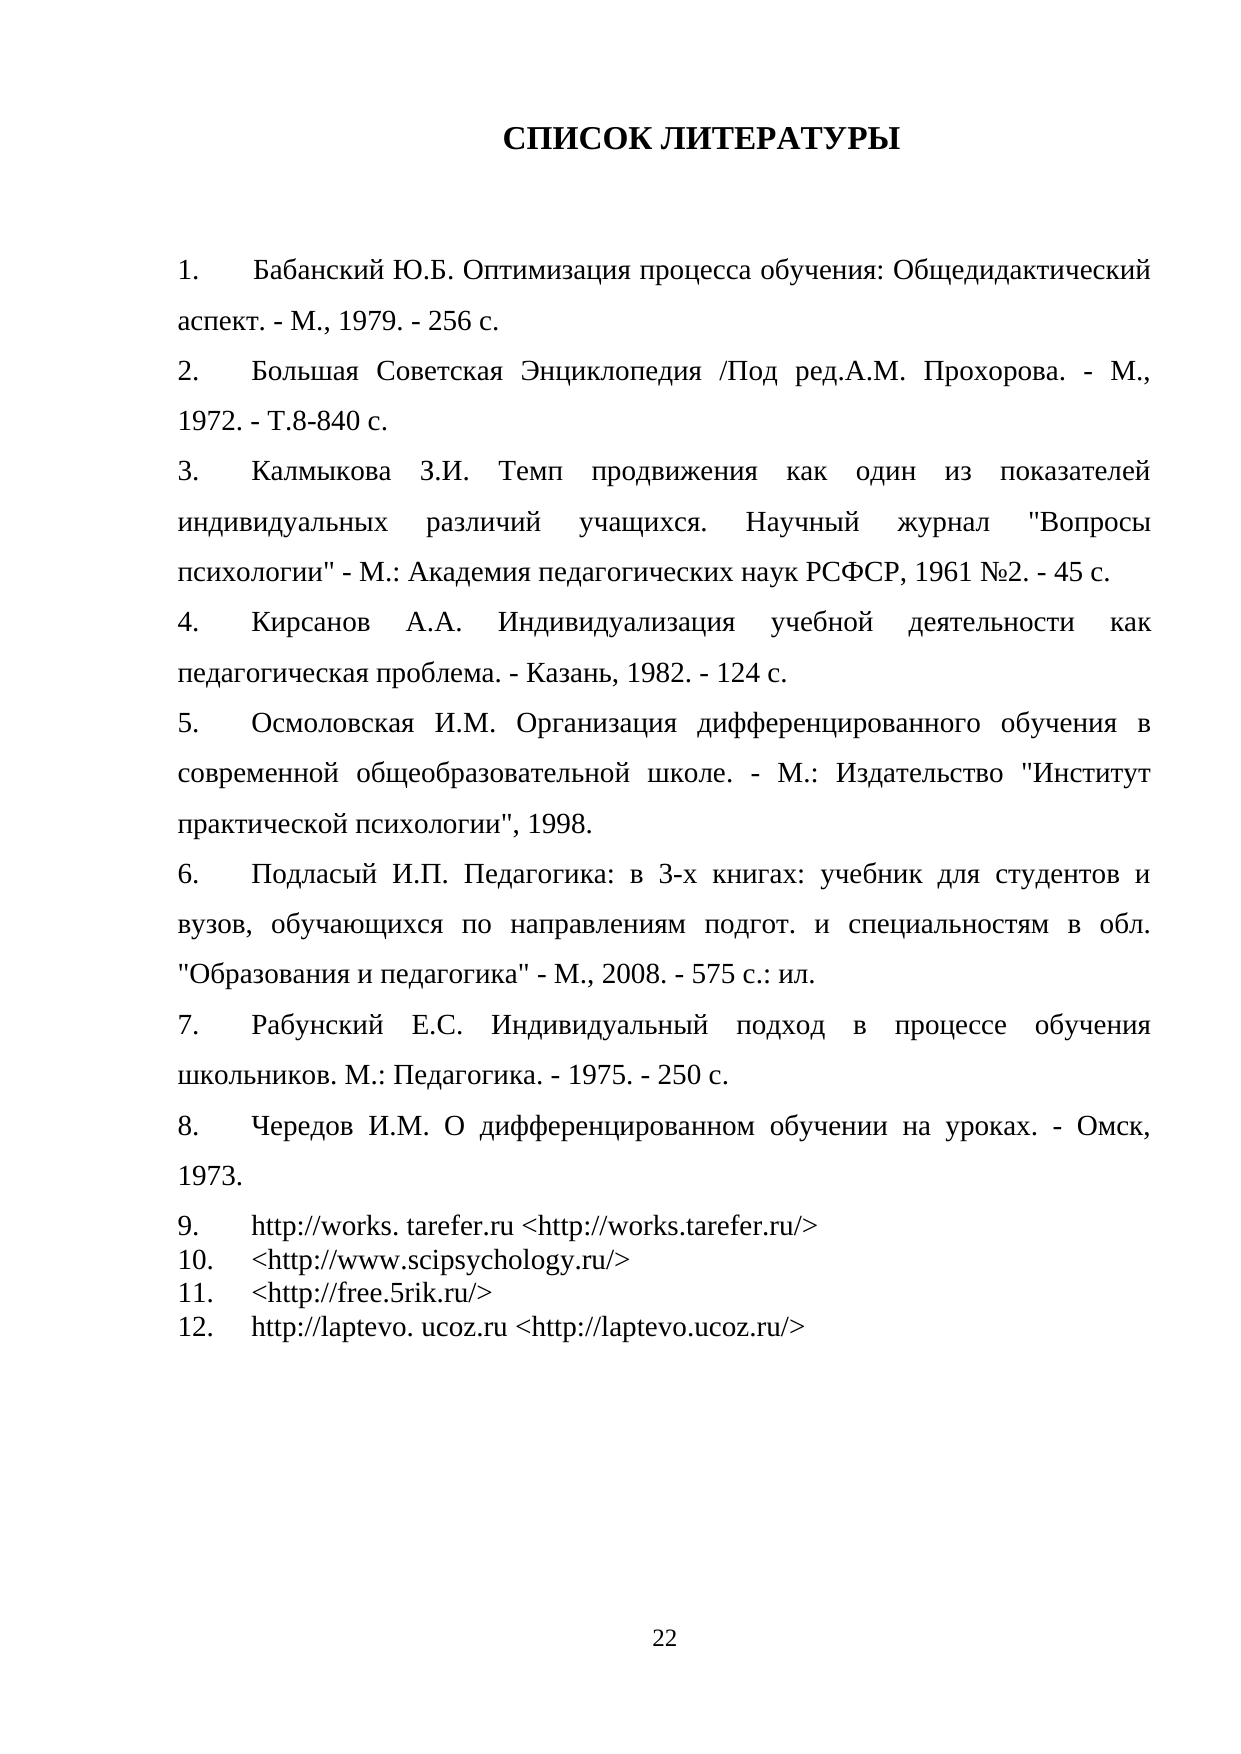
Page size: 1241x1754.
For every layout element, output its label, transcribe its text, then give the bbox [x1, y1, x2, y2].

text СПИСОК ЛИТЕРАТУРЫ [177, 118, 1152, 156]
text 10. <http://www.scipsychology.ru/> [177, 1242, 1152, 1275]
text 5. Осмоловская И.М. Организация дифференцированного обучения в современной общеобразовательной школе. - М.: Издательство "Институт практической психологии", 1998. [177, 705, 1152, 839]
text 12. http://laptevo. ucoz.ru <http://laptevo.ucoz.ru/> [177, 1309, 1152, 1342]
text 8. Чередов И.М. О дифференцированном обучении на уроках. - Омск, 1973. [177, 1108, 1152, 1191]
text 1. Бабанский Ю.Б. Оптимизация процесса обучения: Общедидактический аспект. - М., 1979. - 256 с. [177, 252, 1152, 336]
text 4. Кирсанов А.А. Индивидуализация учебной деятельности как педагогическая проблема. - Казань, 1982. - 124 с. [177, 604, 1152, 688]
text 11. <http://free.5rik.ru/> [177, 1275, 1152, 1309]
text 9. http://works. tarefer.ru <http://works.tarefer.ru/> [177, 1208, 1152, 1242]
text 6. Подласый И.П. Педагогика: в 3-х книгах: учебник для студентов и вузов, обучающихся по направлениям подгот. и специальностям в обл. "Образования и педагогика" - М., 2008. - 575 с.: ил. [177, 856, 1152, 990]
text 7. Рабунский Е.С. Индивидуальный подход в процессе обучения школьников. М.: Педагогика. - 1975. - 250 с. [177, 1007, 1152, 1091]
text 2. Большая Советская Энциклопедия /Под ред.А.М. Прохорова. - М., 1972. - Т.8-840 с. [177, 353, 1152, 437]
text 3. Калмыкова З.И. Темп продвижения как один из показателей индивидуальных различий учащихся. Научный журнал "Вопросы психологии" - М.: Академия педагогических наук РСФСР, 1961 №2. - 45 с. [177, 453, 1152, 588]
